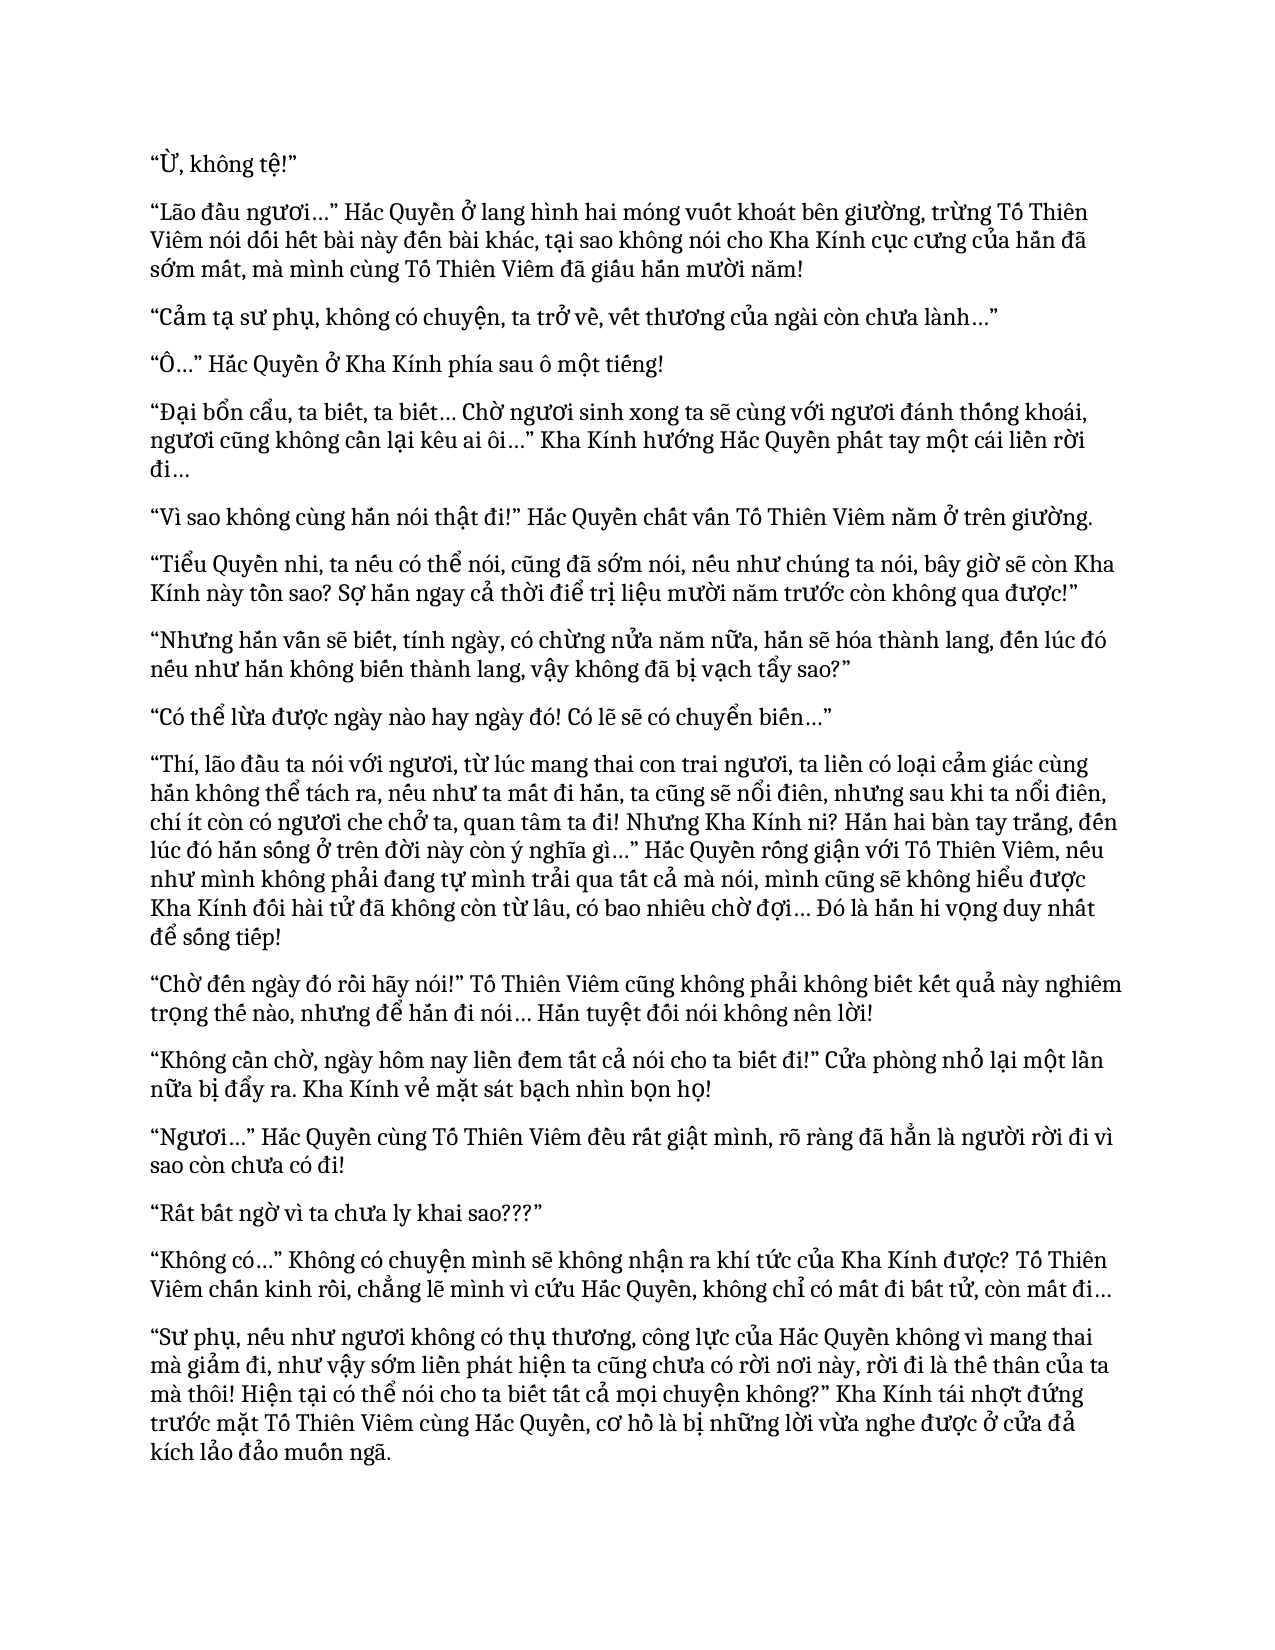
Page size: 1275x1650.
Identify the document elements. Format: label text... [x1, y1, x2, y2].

text “Không có…” Không có chuyện mình sẽ không nhận ra khí tức của Kha Kính được? Tố Thiên Viêm chấn kinh rồi, chẳng lẽ mình vì cứu Hắc Quyền, không chỉ có mất đi bất tử, còn mất đi… [150, 1246, 1125, 1304]
text “Rất bất ngờ vì ta chưa ly khai sao???” [150, 1199, 1125, 1227]
text “Sư phụ, nếu như ngươi không có thụ thương, công lực của Hắc Quyền không vì mang thai mà giảm đi, như vậy sớm liền phát hiện ta cũng chưa có rời nơi này, rời đi là thế thân của ta mà thôi! Hiện tại có thể nói cho ta biết tất cả mọi chuyện không?” Kha Kính tái nhợt đứng trước mặt Tố Thiên Viêm cùng Hắc Quyền, cơ hồ là bị những lời vừa nghe được ở cửa đả kích lảo đảo muốn ngã. [150, 1322, 1125, 1466]
text “Tiểu Quyền nhi, ta nếu có thể nói, cũng đã sớm nói, nếu như chúng ta nói, bây giờ sẽ còn Kha Kính này tồn sao? Sợ hắn ngay cả thời điể trị liệu mười năm trước còn không qua được!” [150, 550, 1125, 607]
text “Ừ, không tệ!” [150, 150, 1125, 179]
text “Nhưng hắn vẫn sẽ biết, tính ngày, có chừng nửa năm nữa, hắn sẽ hóa thành lang, đến lúc đó nếu như hắn không biến thành lang, vậy không đã bị vạch tẩy sao?” [150, 626, 1125, 684]
text “Lão đầu ngươi…” Hắc Quyền ở lang hình hai móng vuốt khoát bên giường, trừng Tố Thiên Viêm nói dối hết bài này đến bài khác, tại sao không nói cho Kha Kính cục cưng của hắn đã sớm mất, mà mình cùng Tố Thiên Viêm đã giấu hắn mười năm! [150, 197, 1125, 284]
text “Thí, lão đầu ta nói với ngươi, từ lúc mang thai con trai ngươi, ta liền có loại cảm giác cùng hắn không thể tách ra, nếu như ta mất đi hắn, ta cũng sẽ nổi điên, nhưng sau khi ta nổi điên, chí ít còn có ngươi che chở ta, quan tâm ta đi! Nhưng Kha Kính ni? Hắn hai bàn tay trắng, đến lúc đó hắn sống ở trên đời này còn ý nghĩa gì…” Hắc Quyền rống giận với Tố Thiên Viêm, nếu như mình không phải đang tự mình trải qua tất cả mà nói, mình cũng sẽ không hiểu được Kha Kính đối hài tử đã không còn từ lâu, có bao nhiêu chờ đợi… Đó là hắn hi vọng duy nhất để sống tiếp! [150, 750, 1125, 951]
text “Cảm tạ sư phụ, không có chuyện, ta trở về, vết thương của ngài còn chưa lành…” [150, 302, 1125, 331]
text “Có thể lừa được ngày nào hay ngày đó! Có lẽ sẽ có chuyển biến…” [150, 702, 1125, 731]
text “Chờ đến ngày đó rồi hãy nói!” Tố Thiên Viêm cũng không phải không biết kết quả này nghiêm trọng thế nào, nhưng để hắn đi nói… Hắn tuyệt đối nói không nên lời! [150, 970, 1125, 1027]
text “Ô…” Hắc Quyền ở Kha Kính phía sau ô một tiếng! [150, 350, 1125, 379]
text “Vì sao không cùng hắn nói thật đi!” Hắc Quyền chất vấn Tố Thiên Viêm nằm ở trên giường. [150, 502, 1125, 531]
text “Đại bổn cẩu, ta biết, ta biết… Chờ ngươi sinh xong ta sẽ cùng với ngươi đánh thống khoái, ngươi cũng không cần lại kêu ai ôi…” Kha Kính hướng Hắc Quyền phất tay một cái liền rời đi… [150, 397, 1125, 484]
text “Ngươi…” Hắc Quyền cùng Tố Thiên Viêm đều rất giật mình, rõ ràng đã hẳn là người rời đi vì sao còn chưa có đi! [150, 1122, 1125, 1180]
text “Không cần chờ, ngày hôm nay liền đem tất cả nói cho ta biết đi!” Cửa phòng nhỏ lại một lần nữa bị đẩy ra. Kha Kính vẻ mặt sát bạch nhìn bọn họ! [150, 1046, 1125, 1104]
